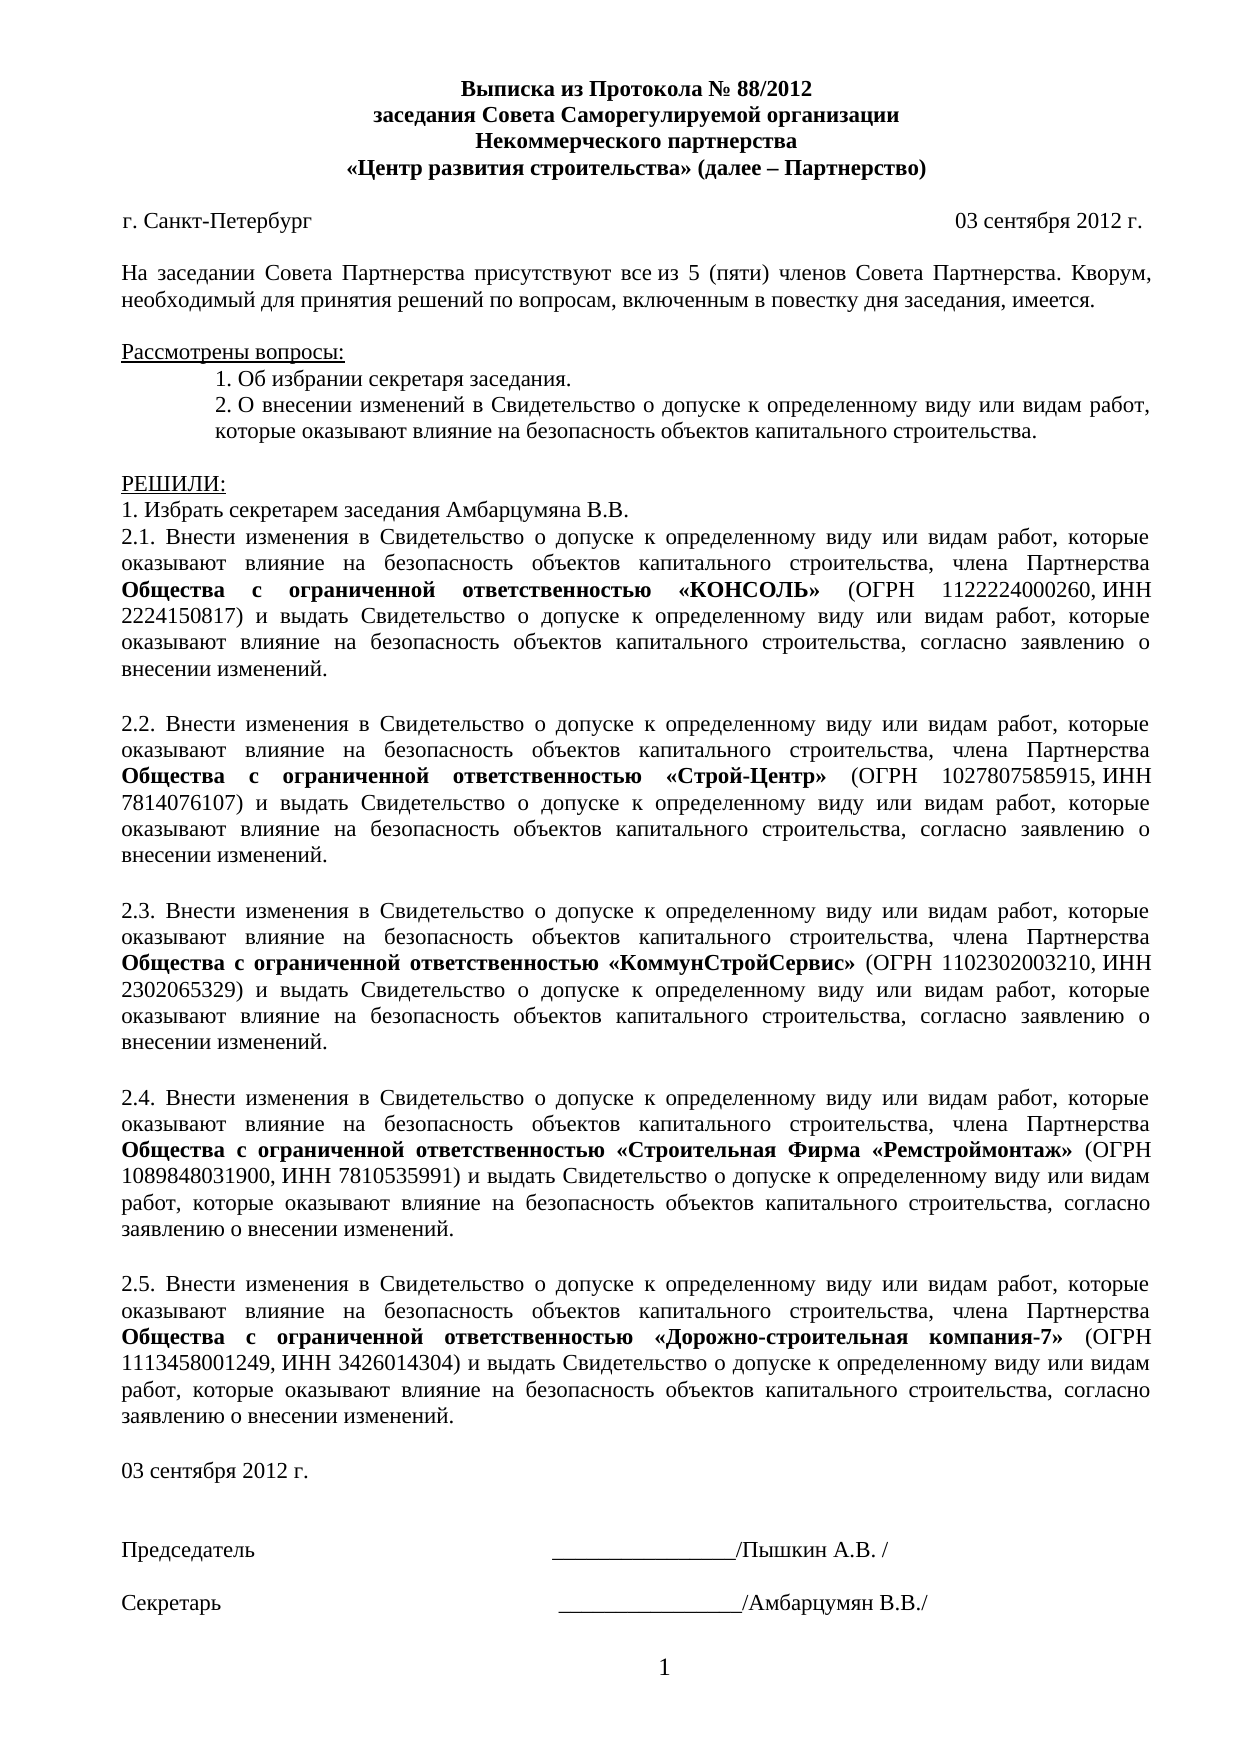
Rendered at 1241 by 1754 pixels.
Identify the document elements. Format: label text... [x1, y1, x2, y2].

text 2.5. Внести изменения в Свидетельство о допуске к определенному виду или видам работ, которые оказывают влияние на безопасность объектов капитального строительства, члена Партнерства Общества с ограниченной ответственностью «Дорожно-строительная компания-7» (ОГРН 1113458001249, ИНН 3426014304) и выдать Свидетельство о допуске к определенному виду или видам работ, которые оказывают влияние на безопасность объектов капитального строительства, согласно заявлению о внесении изменений. [121, 1270, 1152, 1428]
text 2.4. Внести изменения в Свидетельство о допуске к определенному виду или видам работ, которые оказывают влияние на безопасность объектов капитального строительства, члена Партнерства Общества с ограниченной ответственностью «Строительная Фирма «Ремстроймонтаж» (ОГРН 1089848031900, ИНН 7810535991) и выдать Свидетельство о допуске к определенному виду или видам работ, которые оказывают влияние на безопасность объектов капитального строительства, согласно заявлению о внесении изменений. [121, 1083, 1152, 1242]
text 2.2. Внести изменения в Свидетельство о допуске к определенному виду или видам работ, которые оказывают влияние на безопасность объектов капитального строительства, члена Партнерства Общества с ограниченной ответственностью «Строй-Центр» (ОГРН 1027807585915, ИНН 7814076107) и выдать Свидетельство о допуске к определенному виду или видам работ, которые оказывают влияние на безопасность объектов капитального строительства, согласно заявлению о внесении изменений. [121, 710, 1152, 868]
text 03 сентября 2012 г. [121, 1457, 1152, 1484]
table_header 03 сентября 2012 г. [633, 207, 1154, 233]
text «Центр развития строительства» (далее – Партнерство) [121, 154, 1152, 180]
text 2.1. Внести изменения в Свидетельство о допуске к определенному виду или видам работ, которые оказывают влияние на безопасность объектов капитального строительства, члена Партнерства Общества с ограниченной ответственностью «КОНСОЛЬ» (ОГРН 1122224000260, ИНН 2224150817) и выдать Свидетельство о допуске к определенному виду или видам работ, которые оказывают влияние на безопасность объектов капитального строительства, согласно заявлению о внесении изменений. [121, 523, 1152, 681]
text На заседании Совета Партнерства присутствуют все из 5 (пяти) членов Совета Партнерства. Кворум, необходимый для принятия решений по вопросам, включенным в повестку дня заседания, имеется. [121, 259, 1152, 312]
text заседания Совета Саморегулируемой организации [121, 101, 1152, 128]
text РЕШИЛИ: [121, 470, 1152, 497]
text 1. Об избрании секретаря заседания. [215, 365, 1152, 391]
table_header г. Санкт-Петербург [111, 207, 632, 233]
text 1. Избрать секретарем заседания Амбарцумяна В.В. [121, 497, 1152, 523]
text Рассмотрены вопросы: [121, 338, 1152, 365]
text 2. О внесении изменений в Свидетельство о допуске к определенному виду или видам работ, которые оказывают влияние на безопасность объектов капитального строительства. [215, 391, 1152, 444]
text Выписка из Протокола № 88/2012 [121, 75, 1152, 101]
text Председатель ________________/Пышкин А.В. / [121, 1536, 1152, 1563]
text 2.3. Внести изменения в Свидетельство о допуске к определенному виду или видам работ, которые оказывают влияние на безопасность объектов капитального строительства, члена Партнерства Общества с ограниченной ответственностью «КоммунСтройСервис» (ОГРН 1102302003210, ИНН 2302065329) и выдать Свидетельство о допуске к определенному виду или видам работ, которые оказывают влияние на безопасность объектов капитального строительства, согласно заявлению о внесении изменений. [121, 897, 1152, 1055]
text Некоммерческого партнерства [121, 128, 1152, 154]
text Секретарь ________________/Амбарцумян В.В./ [121, 1589, 1152, 1615]
